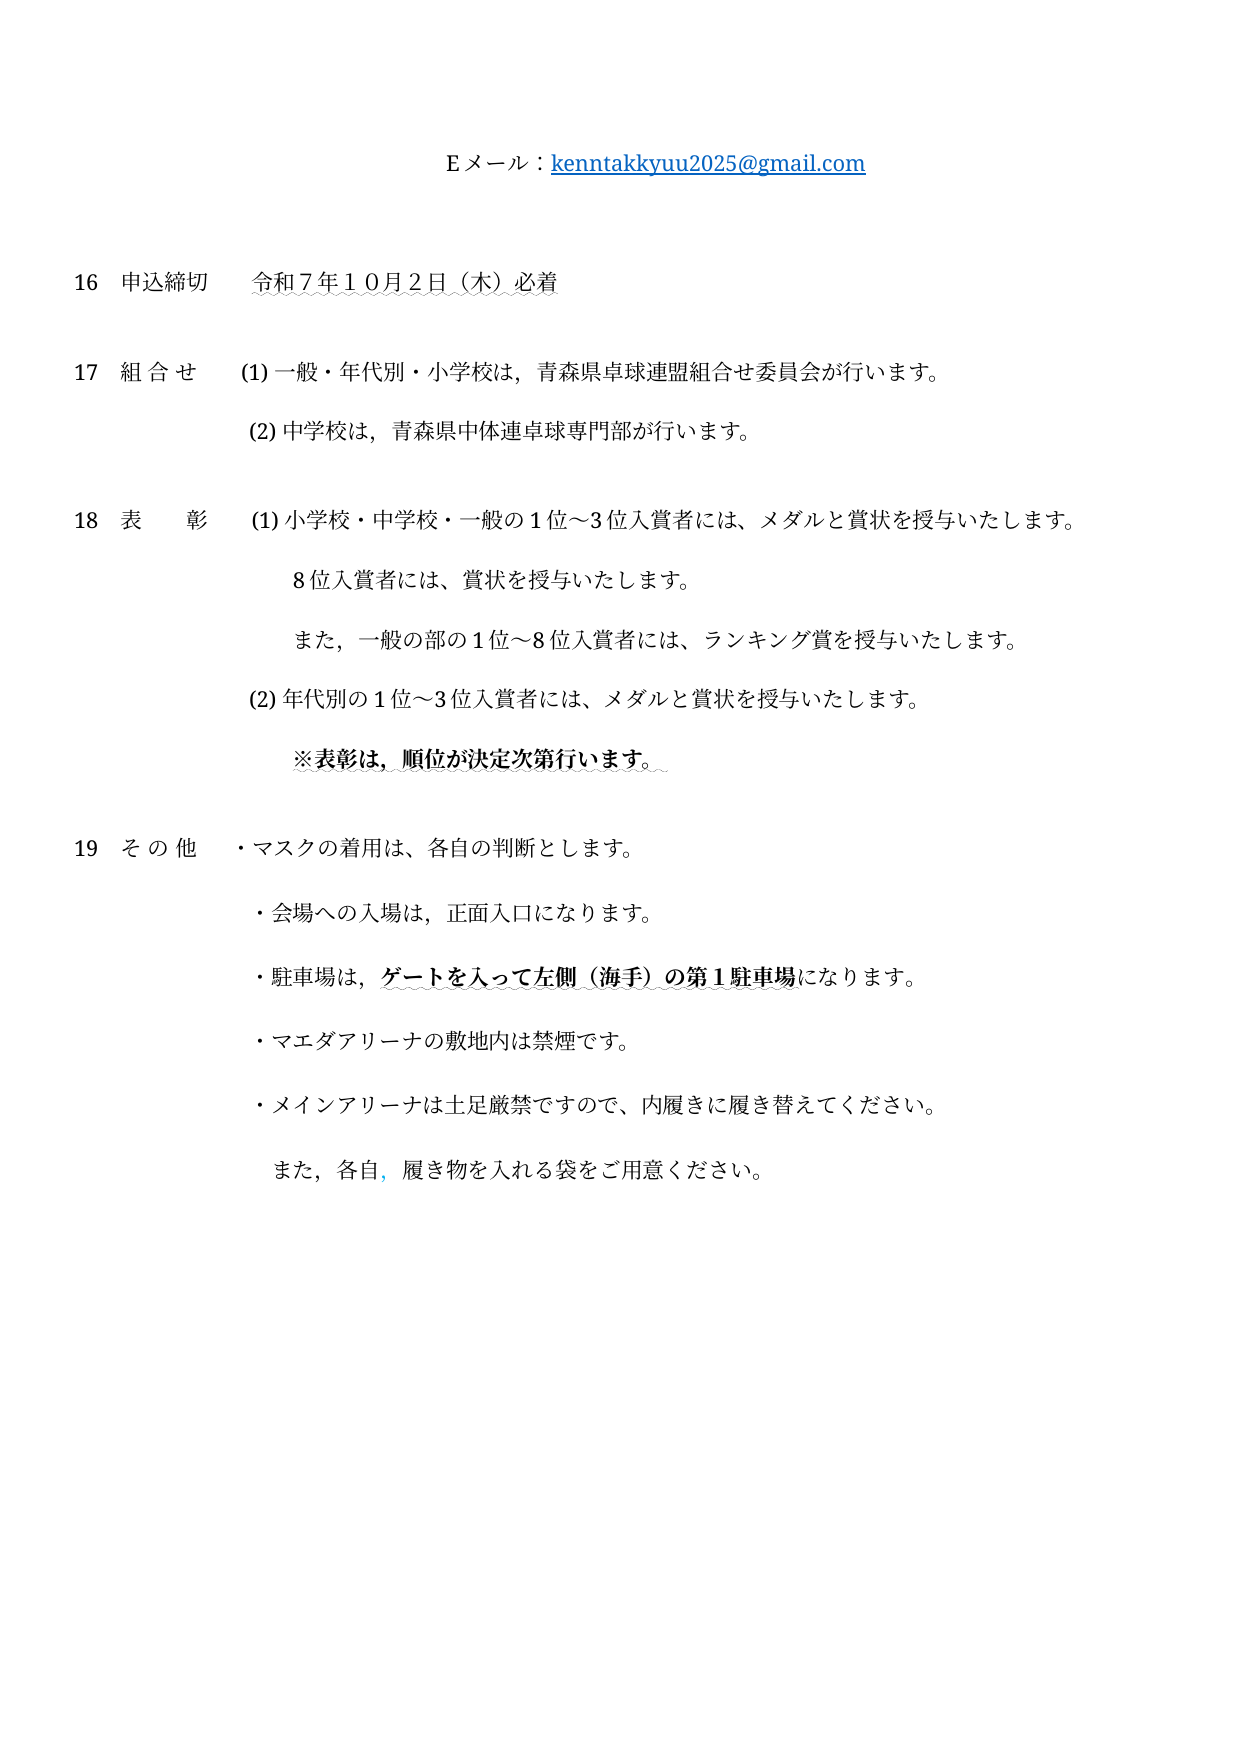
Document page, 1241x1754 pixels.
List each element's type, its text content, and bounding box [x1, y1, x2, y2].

text また，一般の部の1位～8位入賞者には、ランキング賞を授与いたします。 [74, 609, 1157, 668]
text Eメール：kenntakkyuu2025@gmail.com [74, 132, 1157, 192]
text 18 表 彰 (1) 小学校・中学校・一般の1位～3位入賞者には、メダルと賞状を授与いたします。 [74, 490, 1157, 549]
text 8位入賞者には、賞状を授与いたします。 [74, 549, 1157, 609]
text 19 そ の 他 ・マスクの着用は、各自の判断とします。 [74, 817, 1157, 877]
text 16 申込締切 令和７年１０月２日（木）必着 [74, 251, 1077, 311]
text ・会場への入場は，正面入口になります。 [249, 882, 1157, 941]
text 17 組 合 せ (1) 一般・年代別・小学校は，青森県卓球連盟組合せ委員会が行います。 [74, 341, 1157, 400]
text (2) 年代別の1位～3位入賞者には、メダルと賞状を授与いたします。 [74, 668, 1157, 728]
text (2) 中学校は，青森県中体連卓球専門部が行います。 [74, 400, 1157, 460]
text ※表彰は，順位が決定次第行います。 [74, 728, 1157, 788]
text ・駐車場は，ゲートを入って左側（海手）の第１駐車場になります。 [74, 946, 1157, 1006]
text また，各自，履き物を入れる袋をご用意ください。 [74, 1139, 1157, 1198]
text ・メインアリーナは土足厳禁ですので、内履きに履き替えてください。 [74, 1074, 1157, 1134]
text ・マエダアリーナの敷地内は禁煙です。 [74, 1010, 1157, 1070]
